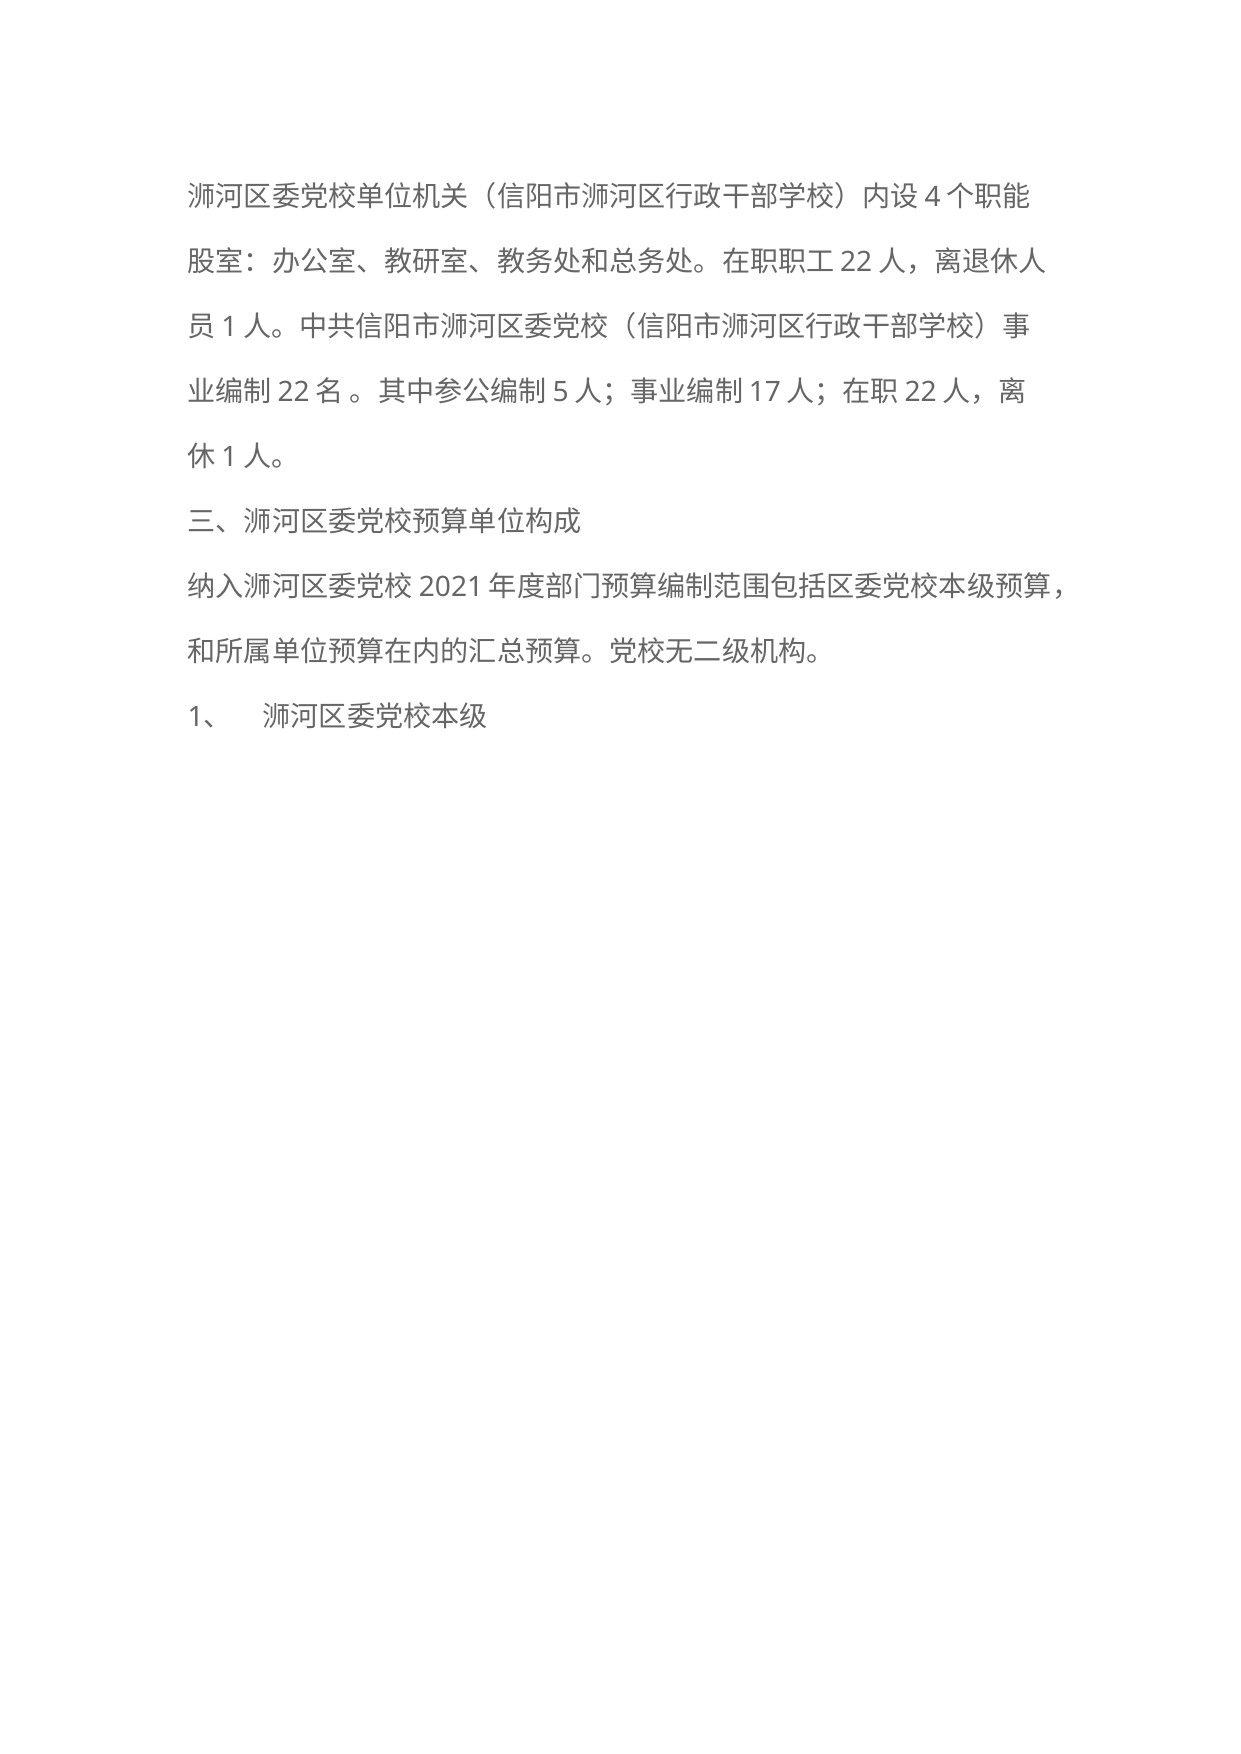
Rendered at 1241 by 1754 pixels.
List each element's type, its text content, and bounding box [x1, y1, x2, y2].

list 浉河区委党校本级 [187, 682, 1053, 747]
text 纳入浉河区委党校2021年度部门预算编制范围包括区委党校本级预算，和所属单位预算在内的汇总预算。党校无二级机构。 [187, 552, 1053, 682]
text 浉河区委党校单位机关（信阳市浉河区行政干部学校）内设4个职能股室：办公室、教研室、教务处和总务处。在职职工22人，离退休人员1人。中共信阳市浉河区委党校（信阳市浉河区行政干部学校）事业编制22名 。其中参公编制5人；事业编制17人；在职22人，离休1人。 [187, 162, 1053, 487]
text 三、浉河区委党校预算单位构成 [187, 487, 1053, 552]
